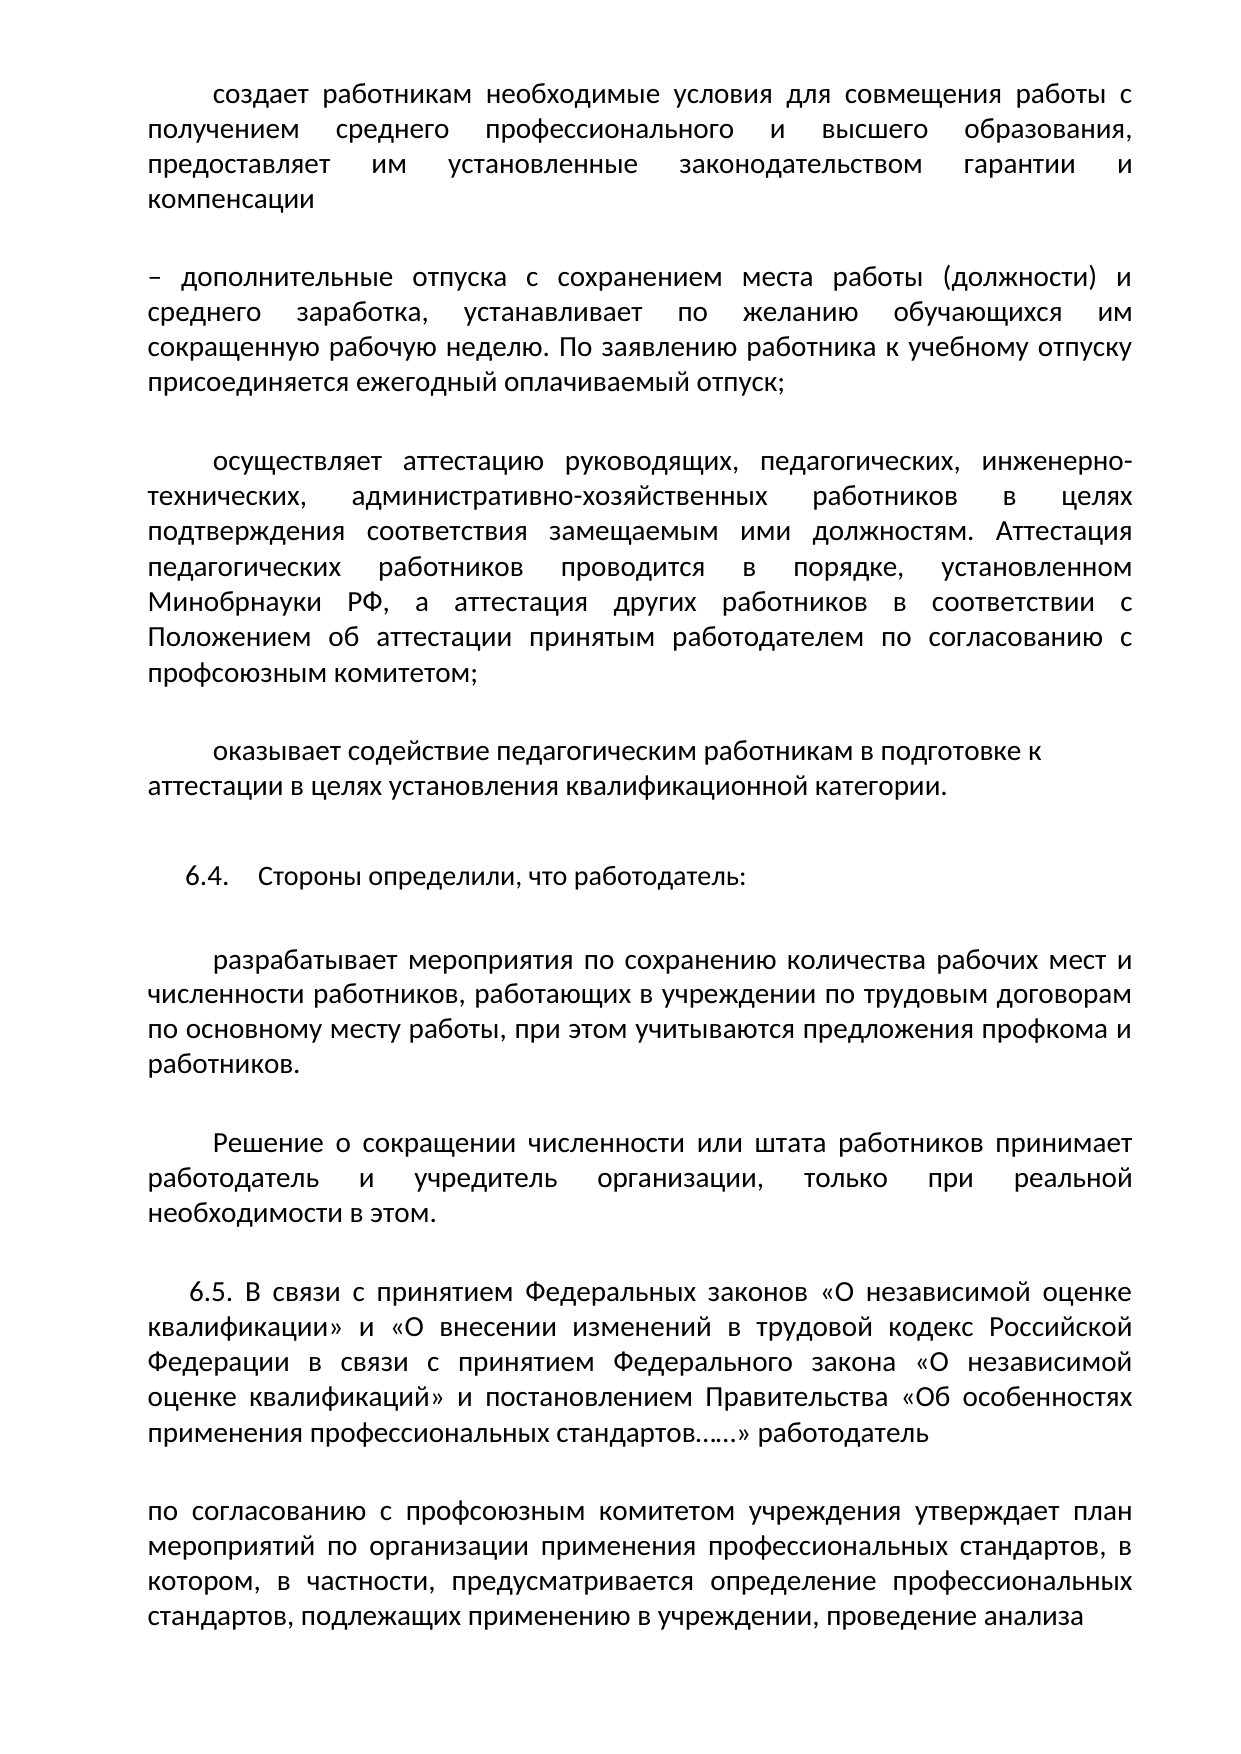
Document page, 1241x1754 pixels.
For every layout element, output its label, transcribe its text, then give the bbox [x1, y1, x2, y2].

text оказывает содействие педагогическим работникам в подготовке к аттестации в целях установления квалификационной категории. [147, 733, 1133, 803]
text 6.4. Стороны определили, что работодатель: [185, 857, 1136, 893]
text Решение о сокращении численности или штата работников принимает работодатель и учредитель организации, только при реальной необходимости в этом. [147, 1125, 1133, 1230]
text разрабатывает мероприятия по сохранению количества рабочих мест и численности работников, работающих в учреждении по трудовым договорам по основному месту работы, при этом учитываются предложения профкома и работников. [147, 941, 1133, 1081]
text осуществляет аттестацию руководящих, педагогических, инженерно-технических, административно-хозяйственных работников в целях подтверждения соответствия замещаемым ими должностям. Аттестация педагогических работников проводится в порядке, установленном Минобрнауки РФ, а аттестация других работников в соответствии с Положением об аттестации принятым работодателем по согласованию с профсоюзным комитетом; [147, 442, 1133, 689]
text – дополнительные отпуска с сохранением места работы (должности) и среднего заработка, устанавливает по желанию обучающихся им сокращенную рабочую неделю. По заявлению работника к учебному отпуску присоединяется ежегодный оплачиваемый отпуск; [147, 259, 1133, 398]
text 6.5. В связи с принятием Федеральных законов «О независимой оценке квалификации» и «О внесении изменений в трудовой кодекс Российской Федерации в связи с принятием Федерального закона «О независимой оценке квалификаций» и постановлением Правительства «Об особенностях применения профессиональных стандартов……» работодатель [147, 1273, 1133, 1449]
text по согласованию с профсоюзным комитетом учреждения утверждает план мероприятий по организации применения профессиональных стандартов, в котором, в частности, предусматривается определение профессиональных стандартов, подлежащих применению в учреждении, проведение анализа [147, 1493, 1133, 1633]
text создает работникам необходимые условия для совмещения работы с получением среднего профессионального и высшего образования, предоставляет им установленные законодательством гарантии и компенсации [147, 75, 1133, 215]
